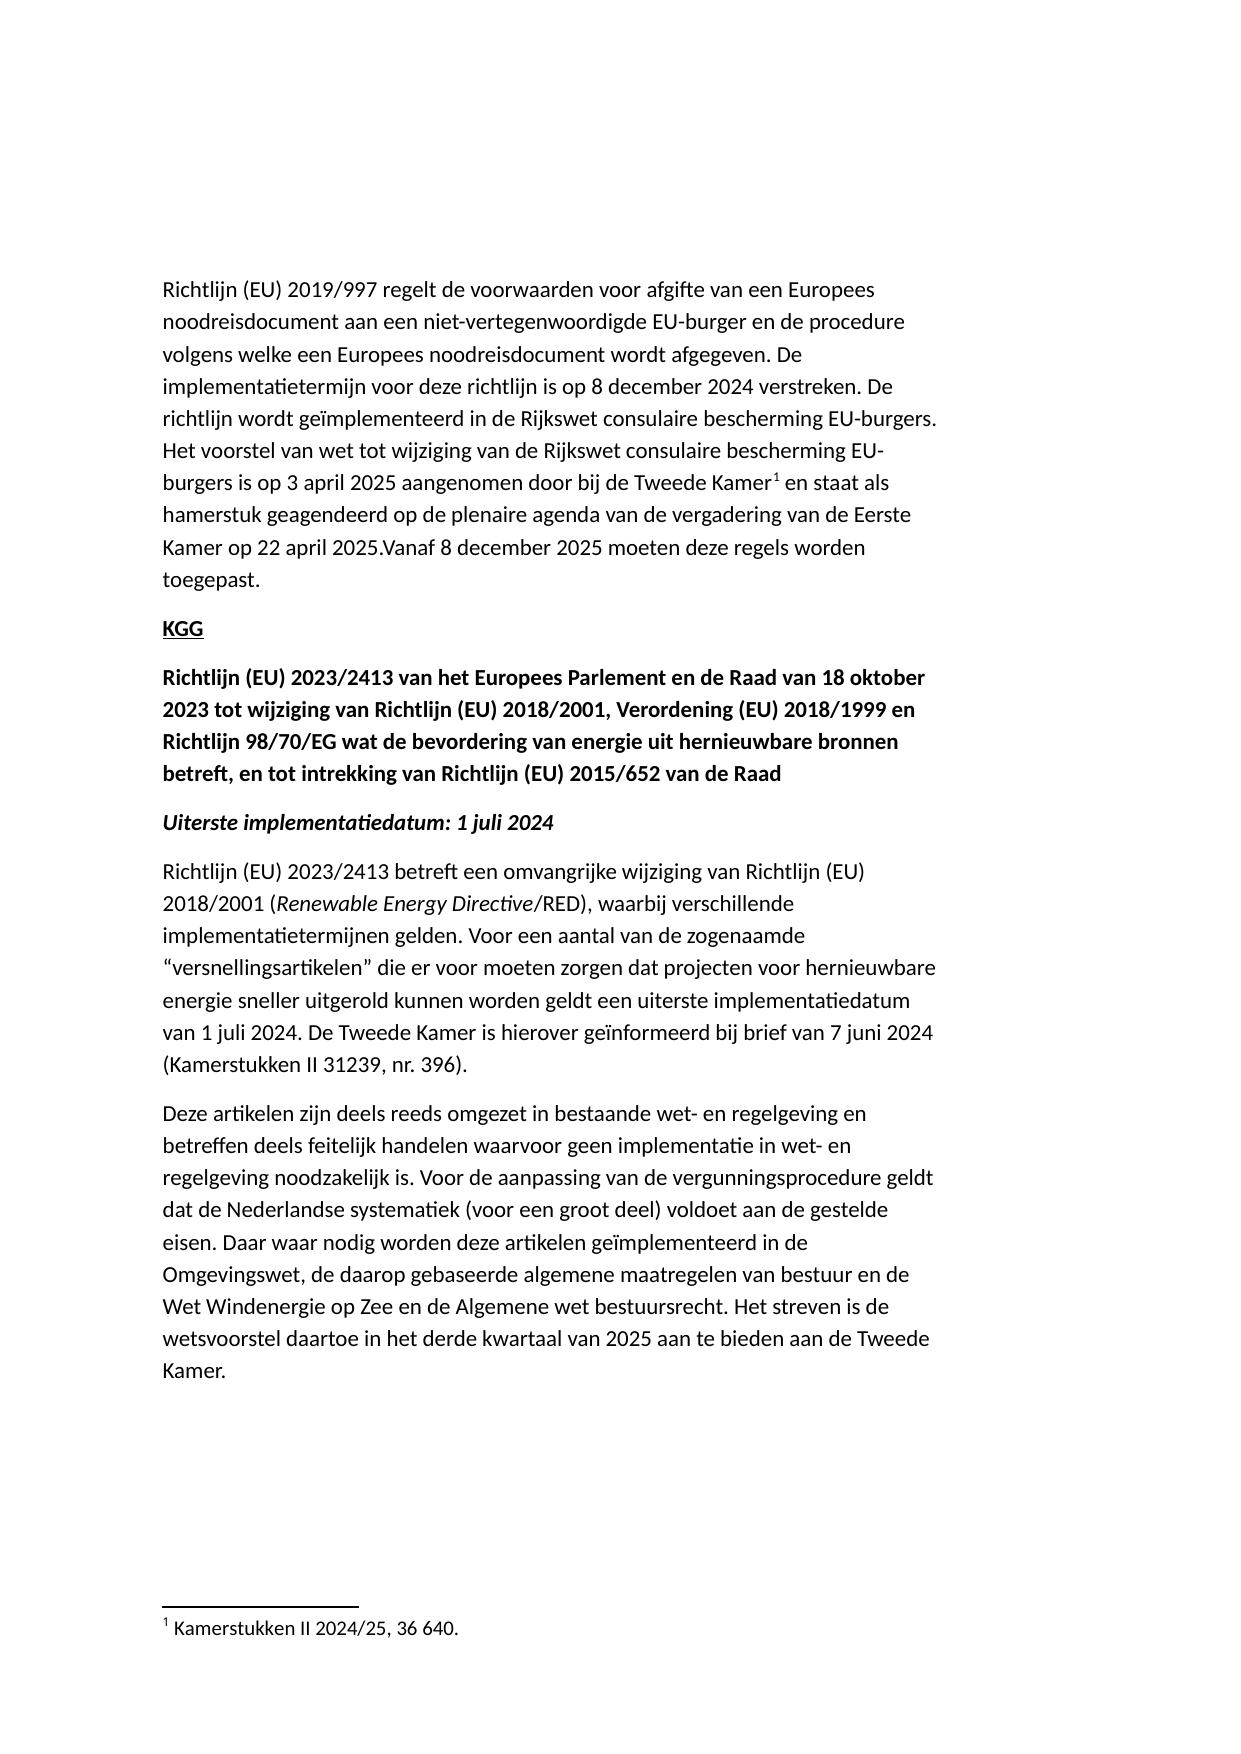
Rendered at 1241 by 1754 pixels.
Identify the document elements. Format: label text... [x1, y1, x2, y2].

text Richtlijn (EU) 2023/2413 betreft een omvangrijke wijziging van Richtlijn (EU) 2018/2001 (Renewable Energy Directive/RED), waarbij verschillende implementatietermijnen gelden. Voor een aantal van de zogenaamde “versnellingsartikelen” die er voor moeten zorgen dat projecten voor hernieuwbare energie sneller uitgerold kunnen worden geldt een uiterste implementatiedatum van 1 juli 2024. De Tweede Kamer is hierover geïnformeerd bij brief van 7 juni 2024 (Kamerstukken II 31239, nr. 396). [162, 857, 947, 1078]
text Uiterste implementatiedatum: 1 juli 2024 [162, 808, 947, 836]
text Richtlijn (EU) 2019/997 regelt de voorwaarden voor afgifte van een Europees noodreisdocument aan een niet-vertegenwoordigde EU-burger en de procedure volgens welke een Europees noodreisdocument wordt afgegeven. De implementatietermijn voor deze richtlijn is op 8 december 2024 verstreken. De richtlijn wordt geïmplementeerd in de Rijkswet consulaire bescherming EU-burgers. Het voorstel van wet tot wijziging van de Rijkswet consulaire bescherming EU-burgers is op 3 april 2025 aangenomen door bij de Tweede Kamer en staat als hamerstuk geagendeerd op de plenaire agenda van de vergadering van de Eerste Kamer op 22 april 2025.Vanaf 8 december 2025 moeten deze regels worden toegepast. [162, 275, 947, 593]
text KGG [162, 614, 947, 642]
text Richtlijn (EU) 2023/2413 van het Europees Parlement en de Raad van 18 oktober 2023 tot wijziging van Richtlijn (EU) 2018/2001, Verordening (EU) 2018/1999 en Richtlijn 98/70/EG wat de bevordering van energie uit hernieuwbare bronnen betreft, en tot intrekking van Richtlijn (EU) 2015/652 van de Raad [162, 663, 947, 787]
text Deze artikelen zijn deels reeds omgezet in bestaande wet- en regelgeving en betreffen deels feitelijk handelen waarvoor geen implementatie in wet- en regelgeving noodzakelijk is. Voor de aanpassing van de vergunningsprocedure geldt dat de Nederlandse systematiek (voor een groot deel) voldoet aan de gestelde eisen. Daar waar nodig worden deze artikelen geïmplementeerd in de Omgevingswet, de daarop gebaseerde algemene maatregelen van bestuur en de Wet Windenergie op Zee en de Algemene wet bestuursrecht. Het streven is de wetsvoorstel daartoe in het derde kwartaal van 2025 aan te bieden aan de Tweede Kamer. [162, 1099, 947, 1420]
